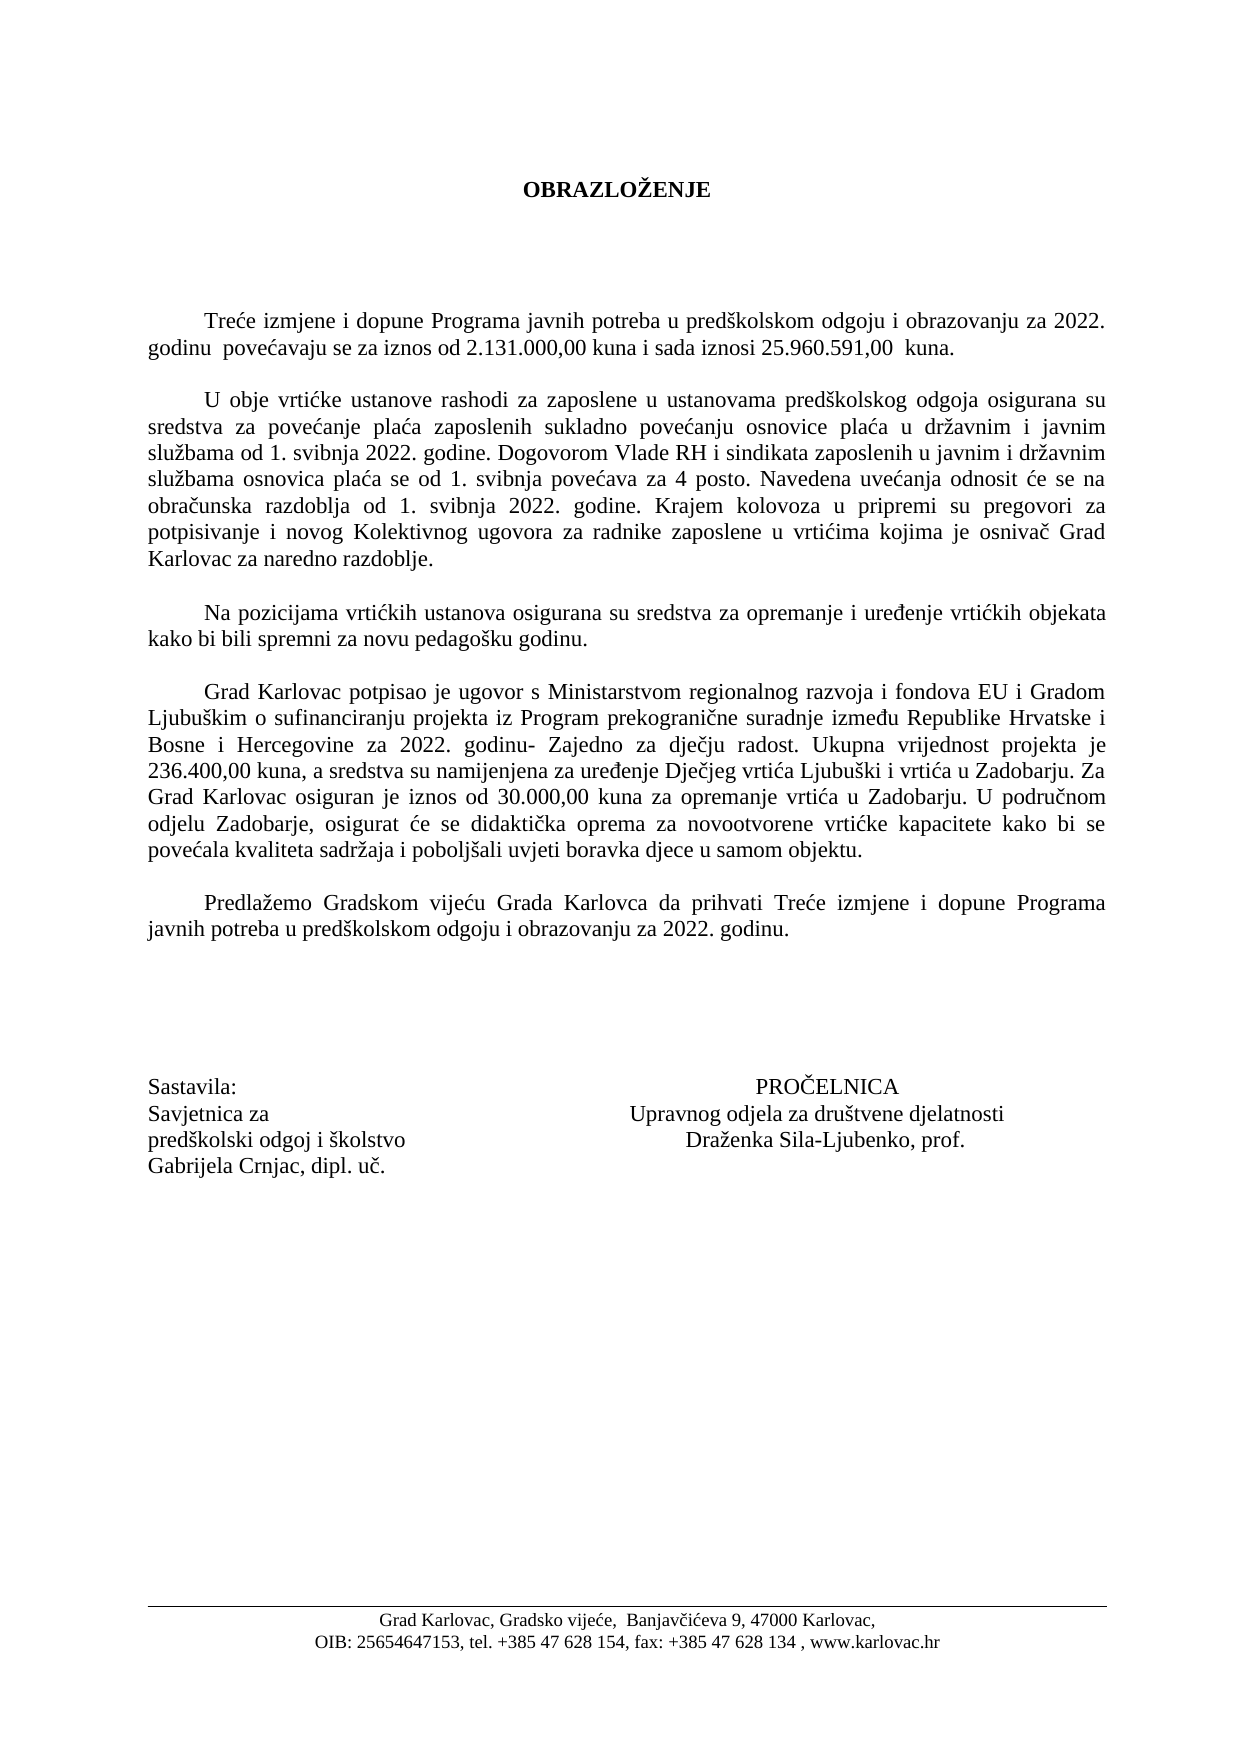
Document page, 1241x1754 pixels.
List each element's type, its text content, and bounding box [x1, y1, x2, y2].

text Predlažemo Gradskom vijeću Grada Karlovca da prihvati Treće izmjene i dopune Programa javnih potreba u predškolskom odgoju i obrazovanju za 2022. godinu. [148, 889, 1107, 942]
text Treće izmjene i dopune Programa javnih potreba u predškolskom odgoju i obrazovanju za 2022. godinu povećavaju se za iznos od 2.131.000,00 kuna i sada iznosi 25.960.591,00 kuna. [148, 307, 1107, 360]
text Grad Karlovac potpisao je ugovor s Ministarstvom regionalnog razvoja i fondova EU i Gradom Ljubuškim o sufinanciranju projekta iz Program prekogranične suradnje između Republike Hrvatske i Bosne i Hercegovine za 2022. godinu- Zajedno za dječju radost. Ukupna vrijednost projekta je 236.400,00 kuna, a sredstva su namijenjena za uređenje Dječjeg vrtića Ljubuški i vrtića u Zadobarju. Za Grad Karlovac osiguran je iznos od 30.000,00 kuna za opremanje vrtića u Zadobarju. U područnom odjelu Zadobarje, osigurat će se didaktička oprema za novootvorene vrtićke kapacitete kako bi se povećala kvaliteta sadržaja i poboljšali uvjeti boravka djece u samom objektu. [148, 678, 1107, 862]
text Na pozicijama vrtićkih ustanova osigurana su sredstva za opremanje i uređenje vrtićkih objekata kako bi bili spremni za novu pedagošku godinu. [148, 599, 1107, 652]
text Gabrijela Crnjac, dipl. uč. [148, 1152, 1107, 1179]
text U obje vrtićke ustanove rashodi za zaposlene u ustanovama predškolskog odgoja osigurana su sredstva za povećanje plaća zaposlenih sukladno povećanju osnovice plaća u državnim i javnim službama od 1. svibnja 2022. godine. Dogovorom Vlade RH i sindikata zaposlenih u javnim i državnim službama osnovica plaća se od 1. svibnja povećava za 4 posto. Navedena uvećanja odnosit će se na obračunska razdoblja od 1. svibnja 2022. godine. Krajem kolovoza u pripremi su pregovori za potpisivanje i novog Kolektivnog ugovora za radnike zaposlene u vrtićima kojima je osnivač Grad Karlovac za naredno razdoblje. [148, 386, 1107, 571]
text Savjetnica za Upravnog odjela za društvene djelatnosti [148, 1100, 1107, 1126]
text Sastavila: PROČELNICA [148, 1073, 1107, 1100]
text predškolski odgoj i školstvo Draženka Sila-Ljubenko, prof. [148, 1126, 1107, 1152]
text OBRAZLOŽENJE [448, 176, 1107, 202]
